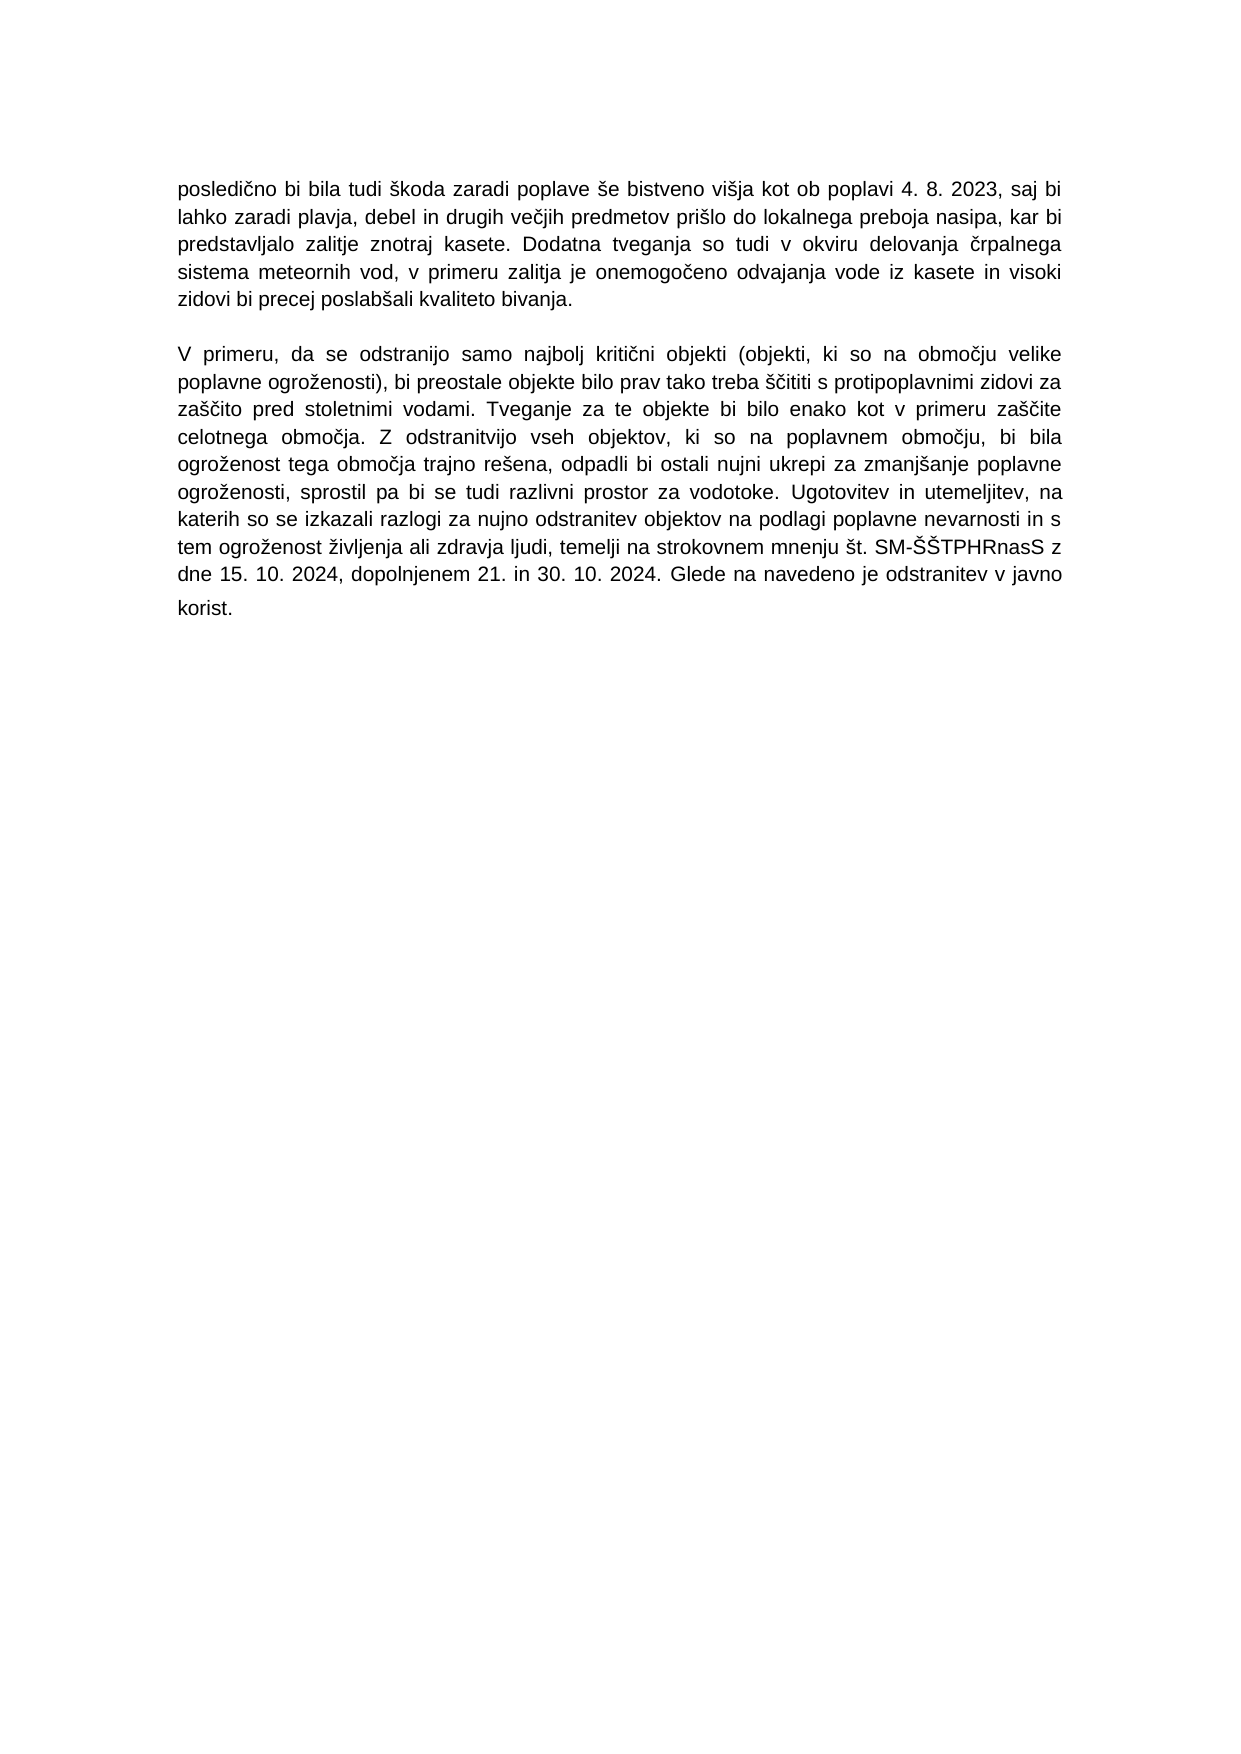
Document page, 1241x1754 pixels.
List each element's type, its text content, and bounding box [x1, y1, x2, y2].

text V primeru, da se odstranijo samo najbolj kritični objekti (objekti, ki so na območju velike poplavne ogroženosti), bi preostale objekte bilo prav tako treba ščititi s protipoplavnimi zidovi za zaščito pred stoletnimi vodami. Tveganje za te objekte bi bilo enako kot v primeru zaščite celotnega območja. Z odstranitvijo vseh objektov, ki so na poplavnem območju, bi bila ogroženost tega območja trajno rešena, odpadli bi ostali nujni ukrepi za zmanjšanje poplavne ogroženosti, sprostil pa bi se tudi razlivni prostor za vodotoke. Ugotovitev in utemeljitev, na katerih so se izkazali razlogi za nujno odstranitev objektov na podlagi poplavne nevarnosti in s tem ogroženost življenja ali zdravja ljudi, temelji na strokovnem mnenju št. SM-ŠŠTPHRnasS z dne 15. 10. 2024, dopolnjenem 21. in 30. 10. 2024. Glede na navedeno je odstranitev v javno korist. [177, 476, 1063, 621]
